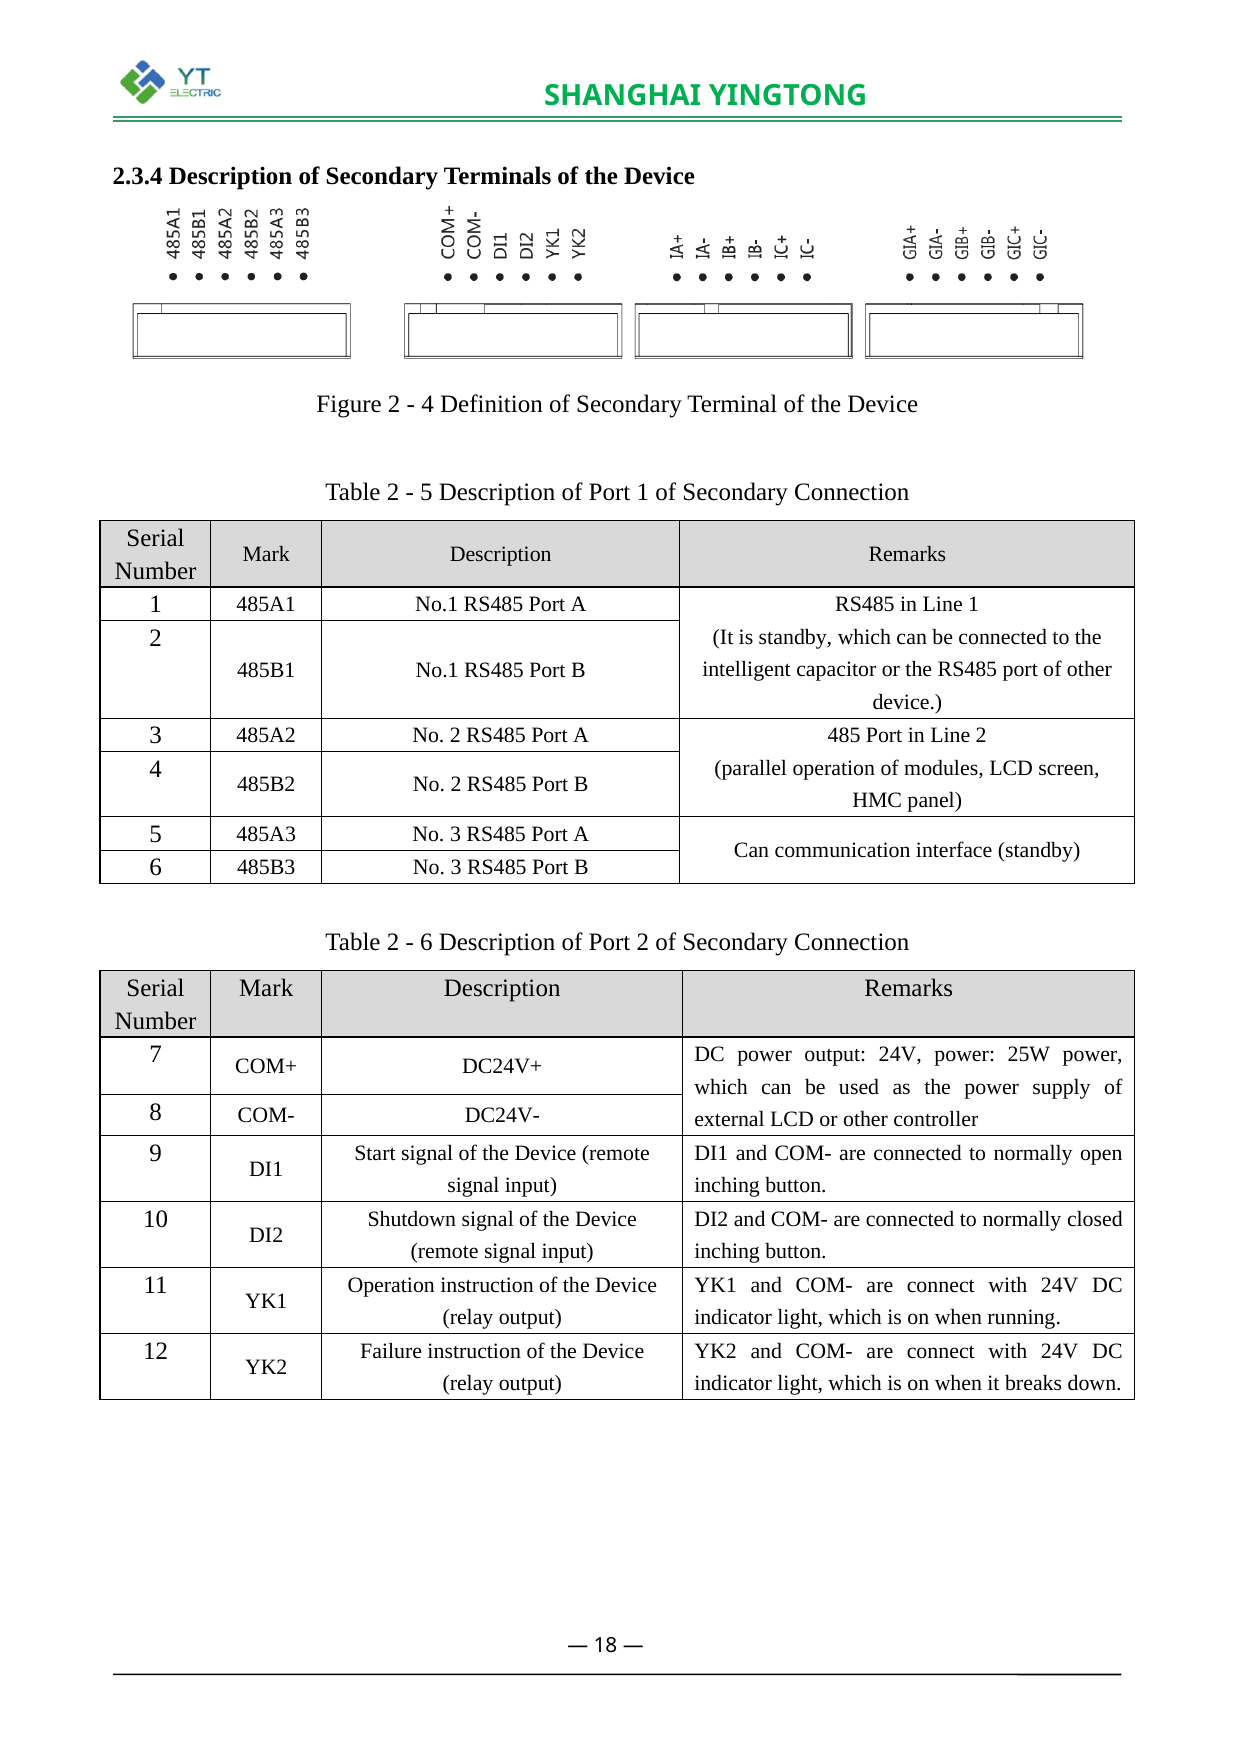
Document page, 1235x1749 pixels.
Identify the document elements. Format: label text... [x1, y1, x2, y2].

table_cell 8 [101, 1095, 210, 1135]
table_header Mark [211, 971, 321, 1036]
table_cell 12 [101, 1334, 210, 1399]
table_header Serial Number [101, 521, 210, 586]
table_cell 9 [101, 1136, 210, 1201]
table_cell 6 [101, 851, 210, 883]
table_cell DI1 [211, 1136, 321, 1201]
table_cell Can communication interface (standby) [680, 817, 1134, 883]
table_cell 7 [101, 1038, 210, 1094]
table_cell 485A1 [211, 588, 321, 620]
table_cell 1 [101, 588, 210, 620]
table_cell Shutdown signal of the Device (remote signal input) [322, 1202, 682, 1267]
table_header Description [322, 521, 679, 586]
picture [126, 191, 1108, 377]
table_cell COM+ [211, 1038, 321, 1094]
table_header Remarks [680, 521, 1134, 586]
table_header Mark [211, 521, 321, 586]
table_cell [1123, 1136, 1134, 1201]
table_cell COM- [211, 1095, 321, 1135]
table_cell DC24V- [322, 1095, 682, 1135]
table_cell No. 2 RS485 Port A [322, 719, 679, 751]
table_cell No. 3 RS485 Port A [322, 817, 679, 849]
table_cell 3 [101, 719, 210, 751]
table_cell Start signal of the Device (remote signal input) [322, 1136, 682, 1201]
table_cell 5 [101, 817, 210, 849]
table_cell No. 2 RS485 Port B [322, 752, 679, 816]
table_cell YK1 [211, 1268, 321, 1333]
text Figure 2 - 4 Definition of Secondary Terminal of the Device [112, 387, 1122, 420]
table_cell YK1 and COM- are connect with 24V DC indicator light, which is on when running. [683, 1268, 1134, 1333]
table_cell Failure instruction of the Device (relay output) [322, 1334, 682, 1399]
text 2.3.4 Description of Secondary Terminals of the Device [112, 159, 1122, 192]
table_cell YK2 and COM- are connect with 24V DC indicator light, which is on when it breaks down. [683, 1334, 1134, 1399]
table_cell DC power output: 24V, power: 25W power, which can be used as the power supply of external LCD or other controller [683, 1038, 1134, 1135]
table_cell No.1 RS485 Port A [322, 588, 679, 620]
text Table 2 - 6 Description of Port 2 of Secondary Connection [112, 927, 1122, 956]
table_cell No. 3 RS485 Port B [322, 851, 679, 883]
table_cell RS485 in Line 1 (It is standby, which can be connected to the intelligent capacitor or the RS485 port of other device.) [680, 588, 1134, 717]
table_cell 485B1 [211, 621, 321, 717]
table_cell No.1 RS485 Port B [322, 621, 679, 717]
table_header Serial Number [101, 971, 210, 1036]
table_cell DC24V+ [322, 1038, 682, 1094]
table_cell YK2 [211, 1334, 321, 1399]
table_header Remarks [683, 971, 1134, 1036]
table_cell 485B3 [211, 851, 321, 883]
table_cell 485 Port in Line 2 (parallel operation of modules, LCD screen, HMC panel) [680, 719, 1134, 816]
picture [112, 59, 226, 106]
table_cell 4 [101, 752, 210, 816]
table_cell 2 [101, 621, 210, 717]
table_cell DI2 and COM- are connected to normally closed inching button. [683, 1202, 1134, 1267]
table_cell 485A2 [211, 719, 321, 751]
table_cell Operation instruction of the Device (relay output) [322, 1268, 682, 1333]
table_cell 485A3 [211, 817, 321, 849]
table_cell DI2 [211, 1202, 321, 1267]
text Table 2 - 5 Description of Port 1 of Secondary Connection [112, 477, 1122, 506]
table_cell 485B2 [211, 752, 321, 816]
table_cell 10 [101, 1202, 210, 1267]
table_cell 11 [101, 1268, 210, 1333]
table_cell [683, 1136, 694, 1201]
table_header Description [322, 971, 682, 1036]
